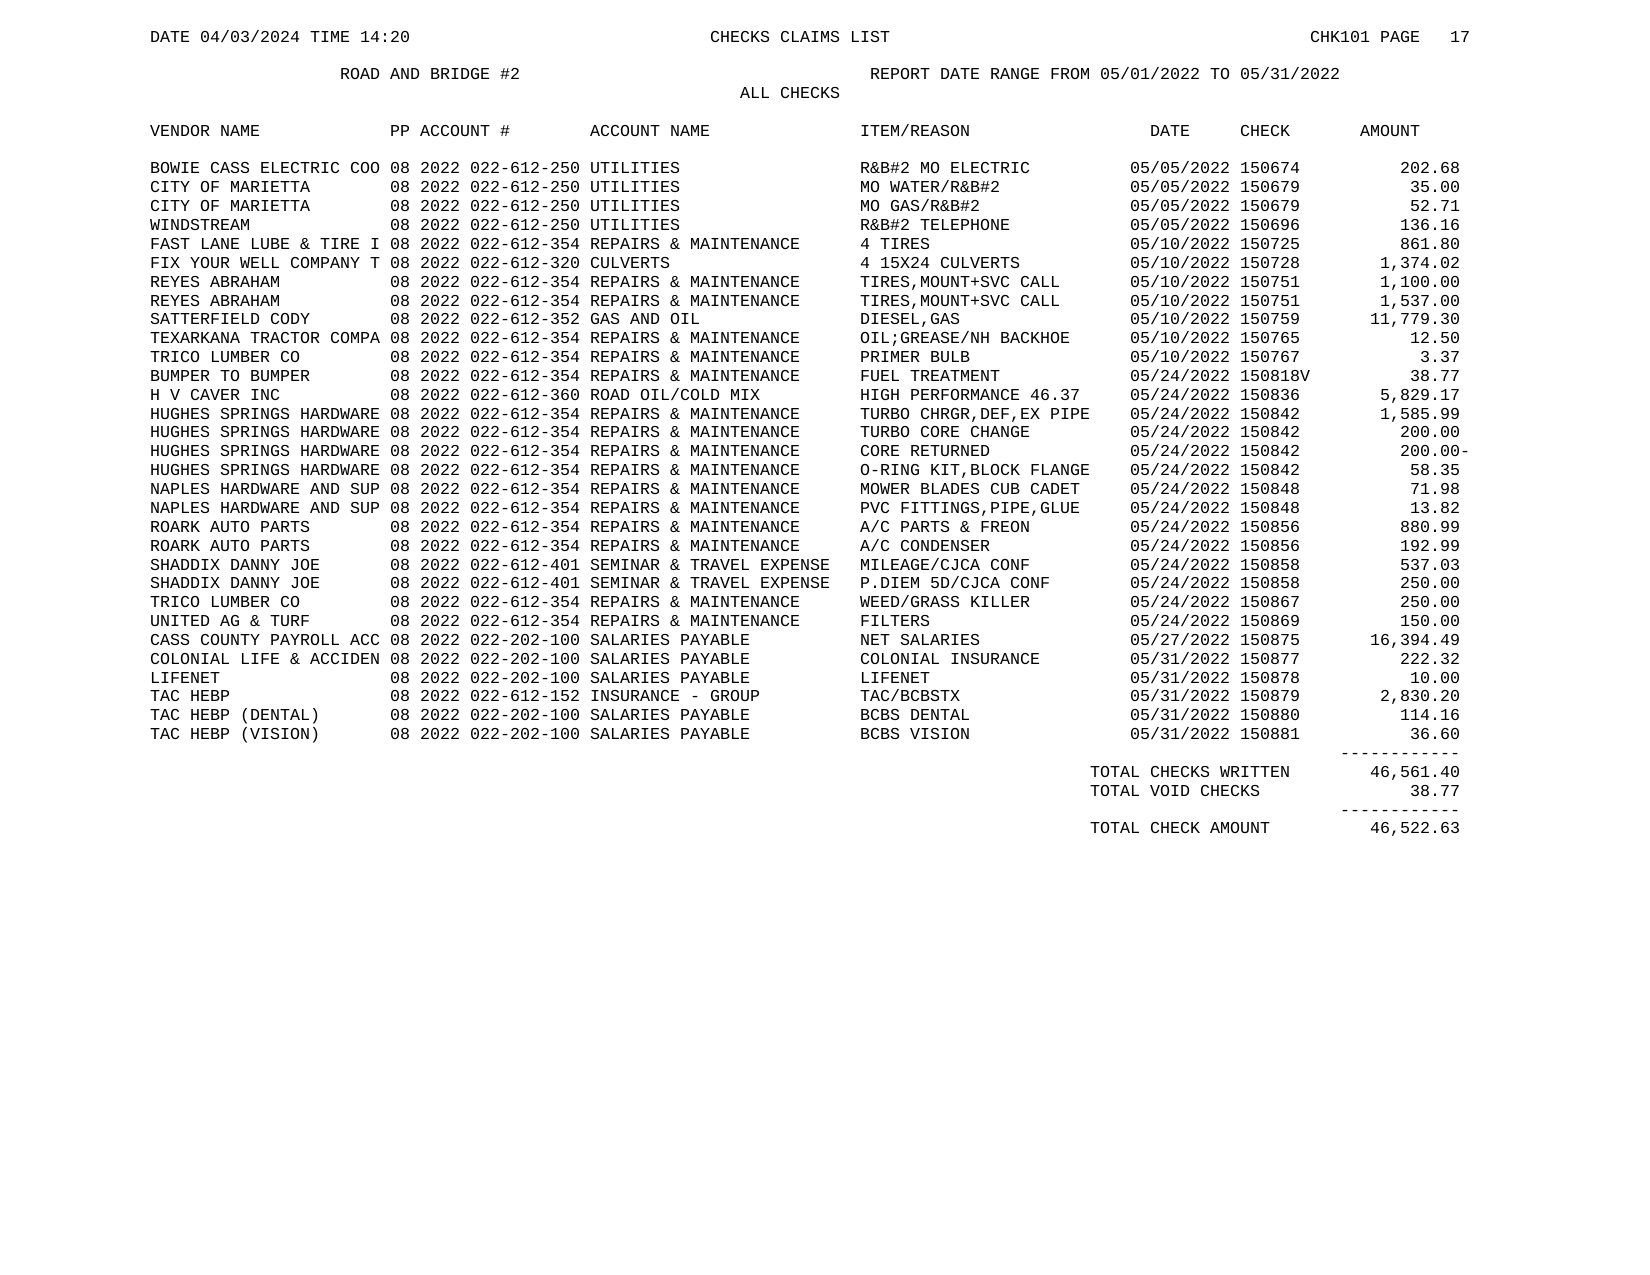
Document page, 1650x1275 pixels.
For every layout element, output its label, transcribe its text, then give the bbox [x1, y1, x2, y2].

text ROARK AUTO PARTS 08 2022 022-612-354 REPAIRS & MAINTENANCE A/C CONDENSER 05/24/2022 150856 192.99 [150, 537, 1500, 556]
text VENDOR NAME PP ACCOUNT # ACCOUNT NAME ITEM/REASON DATE CHECK AMOUNT [150, 122, 1500, 141]
text TAC HEBP (DENTAL) 08 2022 022-202-100 SALARIES PAYABLE BCBS DENTAL 05/31/2022 150880 114.16 [150, 707, 1500, 726]
text DATE 04/03/2024 TIME 14:20 CHECKS CLAIMS LIST CHK101 PAGE 17 [150, 28, 1500, 47]
text ------------ [150, 801, 1500, 820]
text CASS COUNTY PAYROLL ACC 08 2022 022-202-100 SALARIES PAYABLE NET SALARIES 05/27/2022 150875 16,394.49 [150, 631, 1500, 650]
text BUMPER TO BUMPER 08 2022 022-612-354 REPAIRS & MAINTENANCE FUEL TREATMENT 05/24/2022 150818V 38.77 [150, 367, 1500, 386]
text FAST LANE LUBE & TIRE I 08 2022 022-612-354 REPAIRS & MAINTENANCE 4 TIRES 05/10/2022 150725 861.80 [150, 236, 1500, 254]
text REYES ABRAHAM 08 2022 022-612-354 REPAIRS & MAINTENANCE TIRES,MOUNT+SVC CALL 05/10/2022 150751 1,100.00 [150, 273, 1500, 292]
text TAC HEBP (VISION) 08 2022 022-202-100 SALARIES PAYABLE BCBS VISION 05/31/2022 150881 36.60 [150, 726, 1500, 744]
text HUGHES SPRINGS HARDWARE 08 2022 022-612-354 REPAIRS & MAINTENANCE TURBO CHRGR,DEF,EX PIPE 05/24/2022 150842 1,585.99 [150, 405, 1500, 424]
text COLONIAL LIFE & ACCIDEN 08 2022 022-202-100 SALARIES PAYABLE COLONIAL INSURANCE 05/31/2022 150877 222.32 [150, 650, 1500, 669]
text CITY OF MARIETTA 08 2022 022-612-250 UTILITIES MO GAS/R&B#2 05/05/2022 150679 52.71 [150, 198, 1500, 217]
text WINDSTREAM 08 2022 022-612-250 UTILITIES R&B#2 TELEPHONE 05/05/2022 150696 136.16 [150, 217, 1500, 236]
text HUGHES SPRINGS HARDWARE 08 2022 022-612-354 REPAIRS & MAINTENANCE TURBO CORE CHANGE 05/24/2022 150842 200.00 [150, 424, 1500, 443]
text TRICO LUMBER CO 08 2022 022-612-354 REPAIRS & MAINTENANCE PRIMER BULB 05/10/2022 150767 3.37 [150, 349, 1500, 367]
text TOTAL CHECK AMOUNT 46,522.63 [150, 820, 1500, 839]
text ALL CHECKS [150, 85, 1500, 103]
text NAPLES HARDWARE AND SUP 08 2022 022-612-354 REPAIRS & MAINTENANCE PVC FITTINGS,PIPE,GLUE 05/24/2022 150848 13.82 [150, 499, 1500, 518]
text ------------ [150, 744, 1500, 763]
text SHADDIX DANNY JOE 08 2022 022-612-401 SEMINAR & TRAVEL EXPENSE P.DIEM 5D/CJCA CONF 05/24/2022 150858 250.00 [150, 575, 1500, 594]
text FIX YOUR WELL COMPANY T 08 2022 022-612-320 CULVERTS 4 15X24 CULVERTS 05/10/2022 150728 1,374.02 [150, 254, 1500, 273]
text UNITED AG & TURF 08 2022 022-612-354 REPAIRS & MAINTENANCE FILTERS 05/24/2022 150869 150.00 [150, 613, 1500, 631]
text H V CAVER INC 08 2022 022-612-360 ROAD OIL/COLD MIX HIGH PERFORMANCE 46.37 05/24/2022 150836 5,829.17 [150, 386, 1500, 405]
text TRICO LUMBER CO 08 2022 022-612-354 REPAIRS & MAINTENANCE WEED/GRASS KILLER 05/24/2022 150867 250.00 [150, 594, 1500, 613]
text TOTAL CHECKS WRITTEN 46,561.40 [150, 763, 1500, 782]
text TEXARKANA TRACTOR COMPA 08 2022 022-612-354 REPAIRS & MAINTENANCE OIL;GREASE/NH BACKHOE 05/10/2022 150765 12.50 [150, 330, 1500, 349]
text HUGHES SPRINGS HARDWARE 08 2022 022-612-354 REPAIRS & MAINTENANCE O-RING KIT,BLOCK FLANGE 05/24/2022 150842 58.35 [150, 462, 1500, 481]
text HUGHES SPRINGS HARDWARE 08 2022 022-612-354 REPAIRS & MAINTENANCE CORE RETURNED 05/24/2022 150842 200.00- [150, 443, 1500, 462]
text REYES ABRAHAM 08 2022 022-612-354 REPAIRS & MAINTENANCE TIRES,MOUNT+SVC CALL 05/10/2022 150751 1,537.00 [150, 292, 1500, 311]
text SATTERFIELD CODY 08 2022 022-612-352 GAS AND OIL DIESEL,GAS 05/10/2022 150759 11,779.30 [150, 311, 1500, 330]
text TOTAL VOID CHECKS 38.77 [150, 782, 1500, 801]
text TAC HEBP 08 2022 022-612-152 INSURANCE - GROUP TAC/BCBSTX 05/31/2022 150879 2,830.20 [150, 688, 1500, 707]
text BOWIE CASS ELECTRIC COO 08 2022 022-612-250 UTILITIES R&B#2 MO ELECTRIC 05/05/2022 150674 202.68 [150, 160, 1500, 179]
text ROAD AND BRIDGE #2 REPORT DATE RANGE FROM 05/01/2022 TO 05/31/2022 [150, 66, 1500, 85]
text SHADDIX DANNY JOE 08 2022 022-612-401 SEMINAR & TRAVEL EXPENSE MILEAGE/CJCA CONF 05/24/2022 150858 537.03 [150, 556, 1500, 575]
text LIFENET 08 2022 022-202-100 SALARIES PAYABLE LIFENET 05/31/2022 150878 10.00 [150, 669, 1500, 688]
text ROARK AUTO PARTS 08 2022 022-612-354 REPAIRS & MAINTENANCE A/C PARTS & FREON 05/24/2022 150856 880.99 [150, 518, 1500, 537]
text CITY OF MARIETTA 08 2022 022-612-250 UTILITIES MO WATER/R&B#2 05/05/2022 150679 35.00 [150, 179, 1500, 198]
text NAPLES HARDWARE AND SUP 08 2022 022-612-354 REPAIRS & MAINTENANCE MOWER BLADES CUB CADET 05/24/2022 150848 71.98 [150, 481, 1500, 499]
